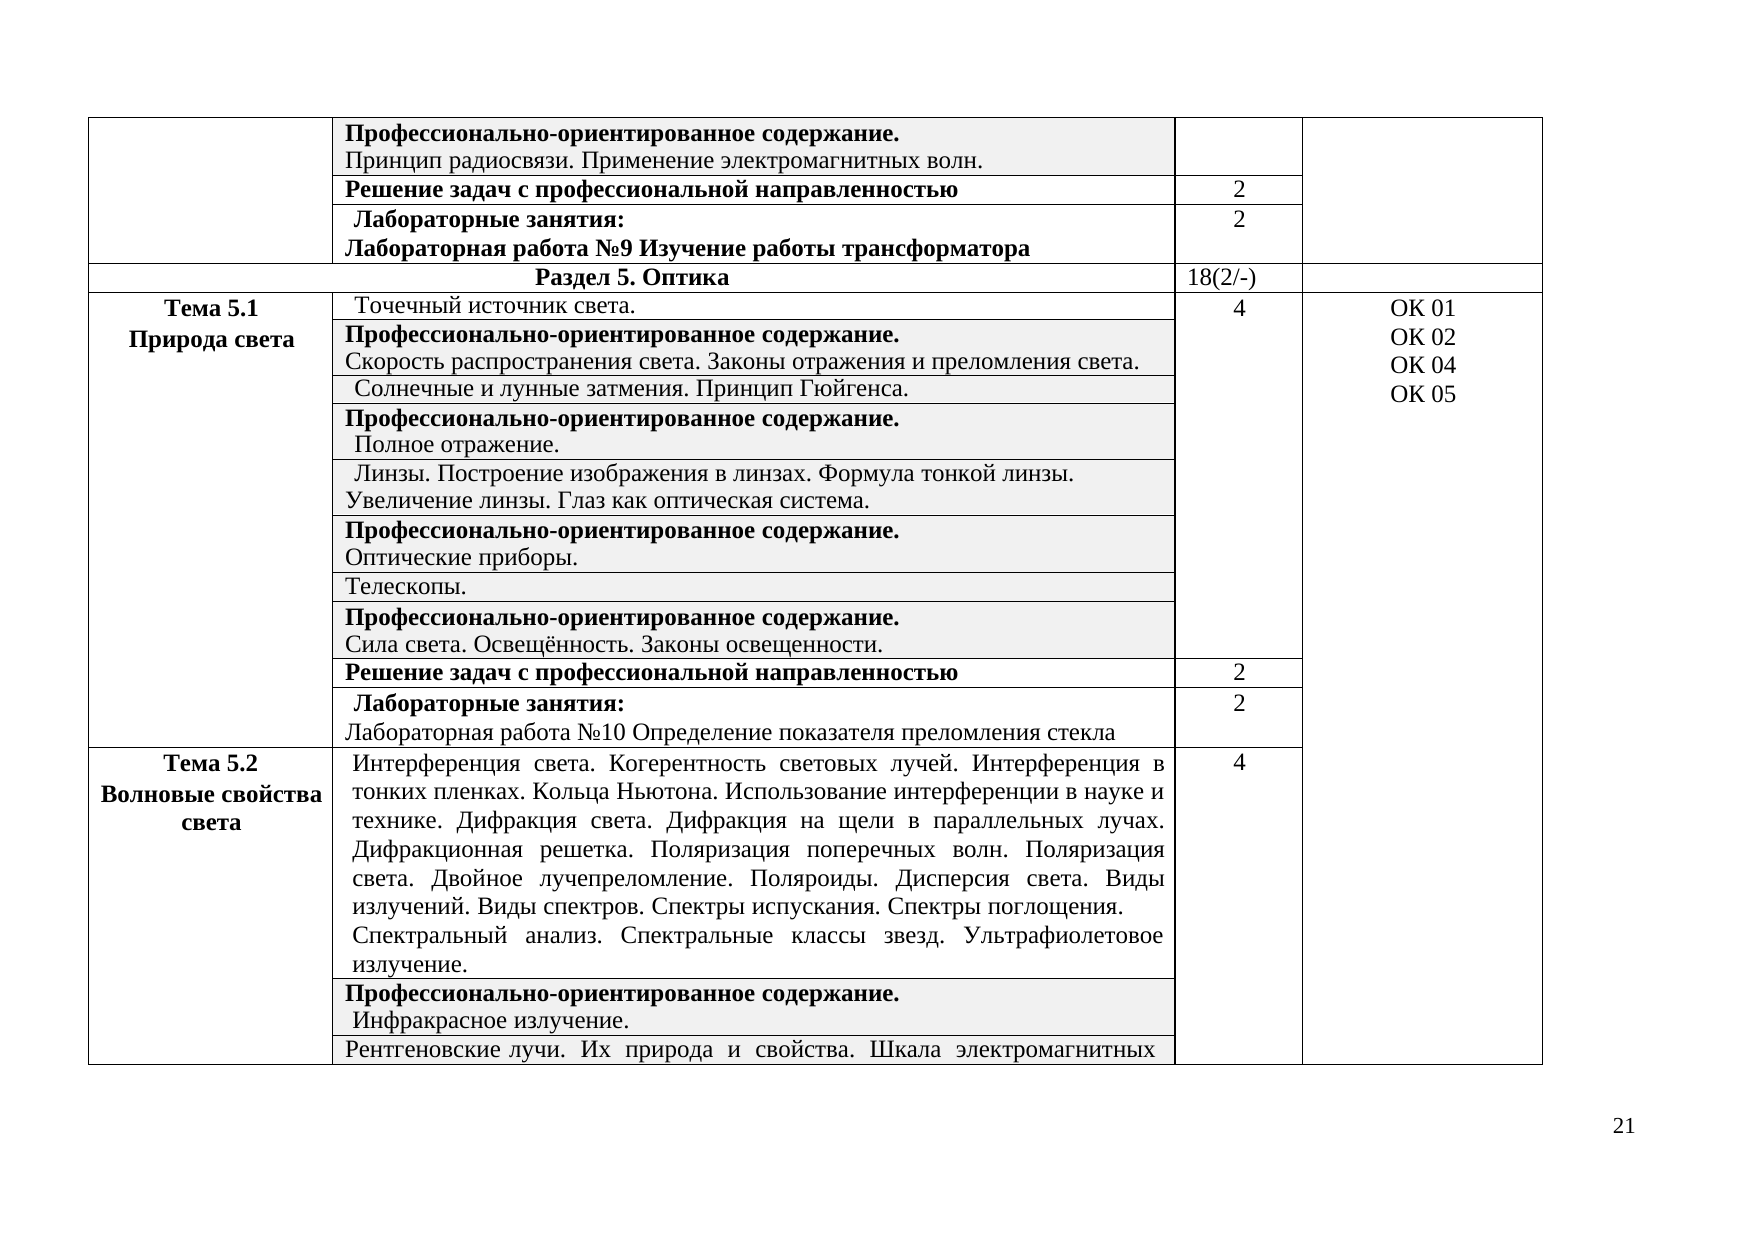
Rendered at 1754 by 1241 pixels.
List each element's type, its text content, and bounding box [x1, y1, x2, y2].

table_header [1176, 118, 1302, 175]
table_cell Лабораторные занятия: Лабораторная работа №9 Изучение работы трансформатора [333, 205, 1174, 263]
table_cell Линзы. Построение изображения в линзах. Формула тонкой линзы. Увеличение линзы. Глаз как оптическая система. [333, 460, 1174, 514]
table_cell Профессионально-ориентированное содержание. Инфракрасное излучение. [333, 979, 1174, 1035]
table_cell Тема 5.1 Природа света [89, 293, 332, 747]
table_cell Солнечные и лунные затмения. Принцип Гюйгенса. [333, 376, 1174, 402]
table_cell 4 [1176, 293, 1302, 658]
table_cell 18(2/-) [1176, 264, 1302, 292]
table_cell Профессионально-ориентированное содержание. Скорость распространения света. Законы отражения и преломления света. [333, 320, 1174, 375]
table_cell Точечный источник света. [333, 293, 1174, 319]
table_cell Профессионально-ориентированное содержание. Оптические приборы. [333, 516, 1174, 572]
table_cell Рентгеновские лучи. Их природа и свойства. Шкала электромагнитных [333, 1036, 1174, 1064]
table_cell 4 [1176, 748, 1302, 1064]
table_header [1303, 118, 1542, 263]
table_cell 2 [1176, 659, 1302, 687]
table_cell Интерференция света. Когерентность световых лучей. Интерференция в тонких пленках. Кольца Ньютона. Использование интерференции в науке и технике. Дифракция света. Дифракция на щели в параллельных лучах. Дифракционная решетка. Поляризация поперечных волн. Поляризация света. Двойное лучепреломление. Поляроиды. Дисперсия света. Виды излучений. Виды спектров. Спектры испускания. Спектры поглощения. Спектральный анализ. Спектральные классы звезд. Ультрафиолетовое излучение. [333, 748, 1174, 978]
table_cell Телескопы. [333, 573, 1174, 601]
table_cell Лабораторные занятия: Лабораторная работа №10 Определение показателя преломления стекла [333, 688, 1174, 747]
table_cell 2 [1176, 688, 1302, 747]
table_cell Решение задач с профессиональной направленностью [333, 176, 1174, 204]
table_cell [1303, 264, 1542, 292]
table_cell Решение задач с профессиональной направленностью [333, 659, 1174, 687]
table_header Профессионально-ориентированное содержание. Принцип радиосвязи. Применение электромагнитных волн. [333, 118, 1174, 175]
table_cell Тема 5.2 Волновые свойства света [89, 748, 332, 1064]
table_cell 2 [1176, 176, 1302, 204]
table_cell ОК 01 ОК 02 ОК 04 ОК 05 [1303, 293, 1542, 1064]
table_cell 2 [1176, 205, 1302, 263]
table_cell Профессионально-ориентированное содержание. Полное отражение. [333, 404, 1174, 459]
table_cell Профессионально-ориентированное содержание. Сила света. Освещённость. Законы освещенности. [333, 602, 1174, 658]
table_header [89, 118, 332, 263]
table_cell Раздел 5. Оптика [89, 264, 1174, 292]
